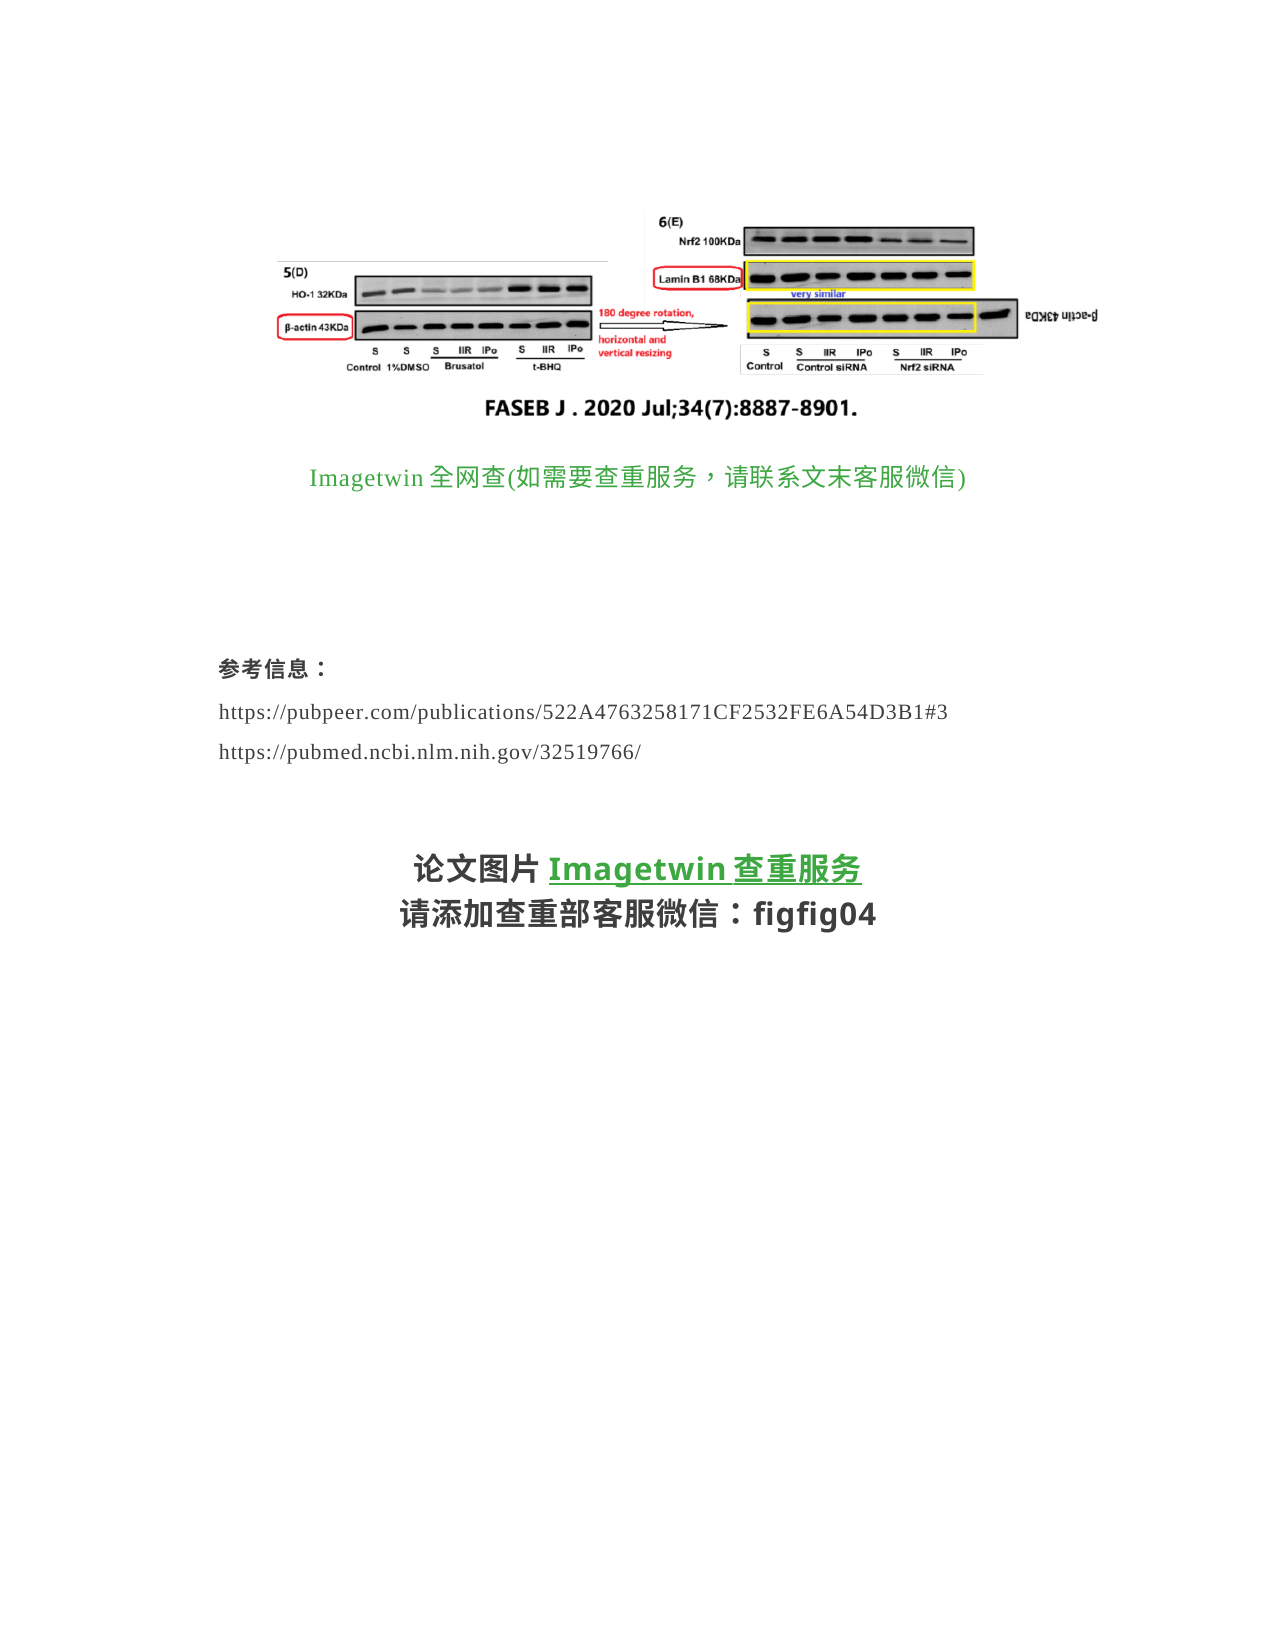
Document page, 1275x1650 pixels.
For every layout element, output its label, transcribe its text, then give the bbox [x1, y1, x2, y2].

text 论文图片Imagetwin查重服务 [220, 844, 1055, 889]
text 参考信息： [219, 644, 1056, 684]
text https://pubmed.ncbi.nlm.nih.gov/32519766/ [219, 724, 1056, 764]
text Imagetwin全网查(如需要查重服务，请联系文末客服微信) [219, 457, 1056, 494]
picture [237, 150, 1138, 457]
text 请添加查重部客服微信：figfig04 [220, 889, 1055, 934]
text https://pubpeer.com/publications/522A4763258171CF2532FE6A54D3B1#3 [219, 684, 1056, 724]
